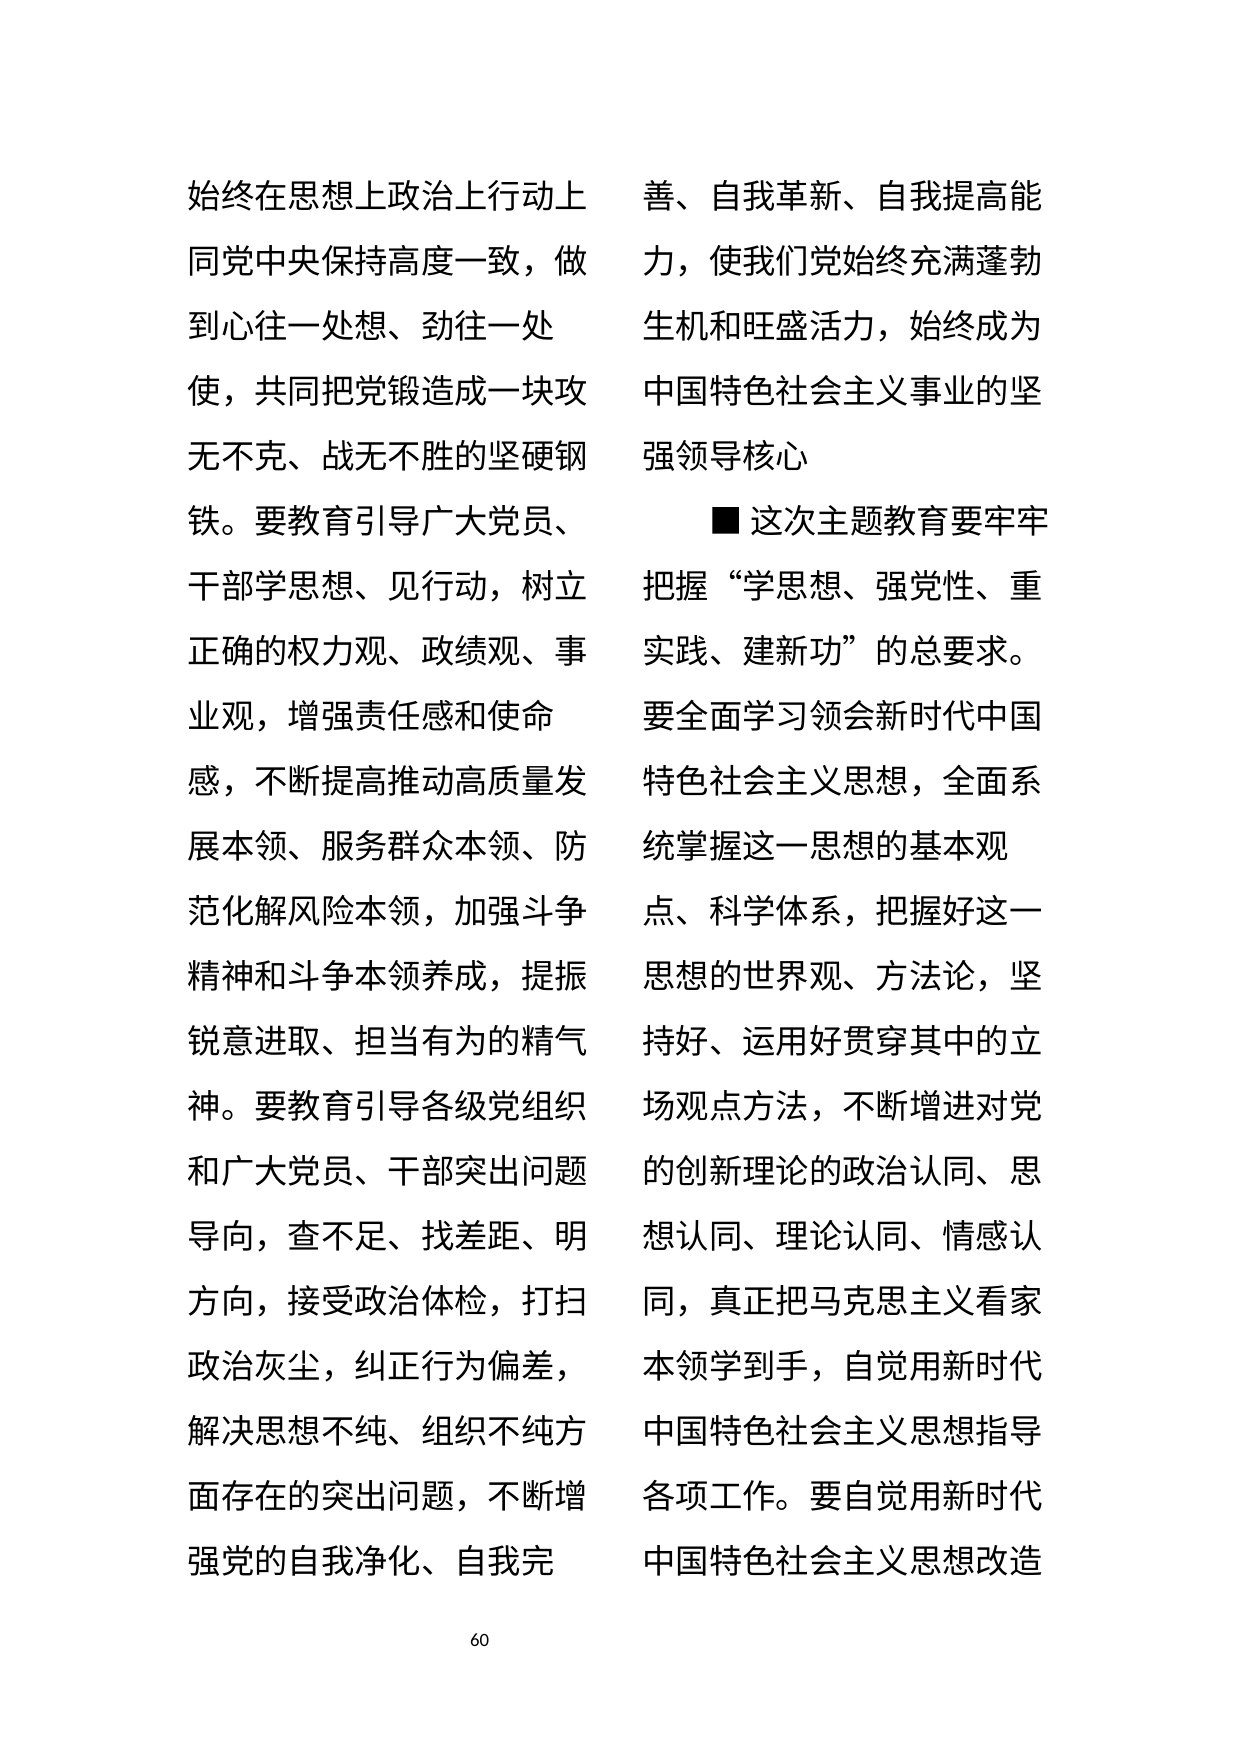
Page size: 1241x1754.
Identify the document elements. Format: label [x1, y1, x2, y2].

text [187, 162, 598, 1592]
text [642, 162, 1053, 487]
text [642, 487, 1053, 1592]
